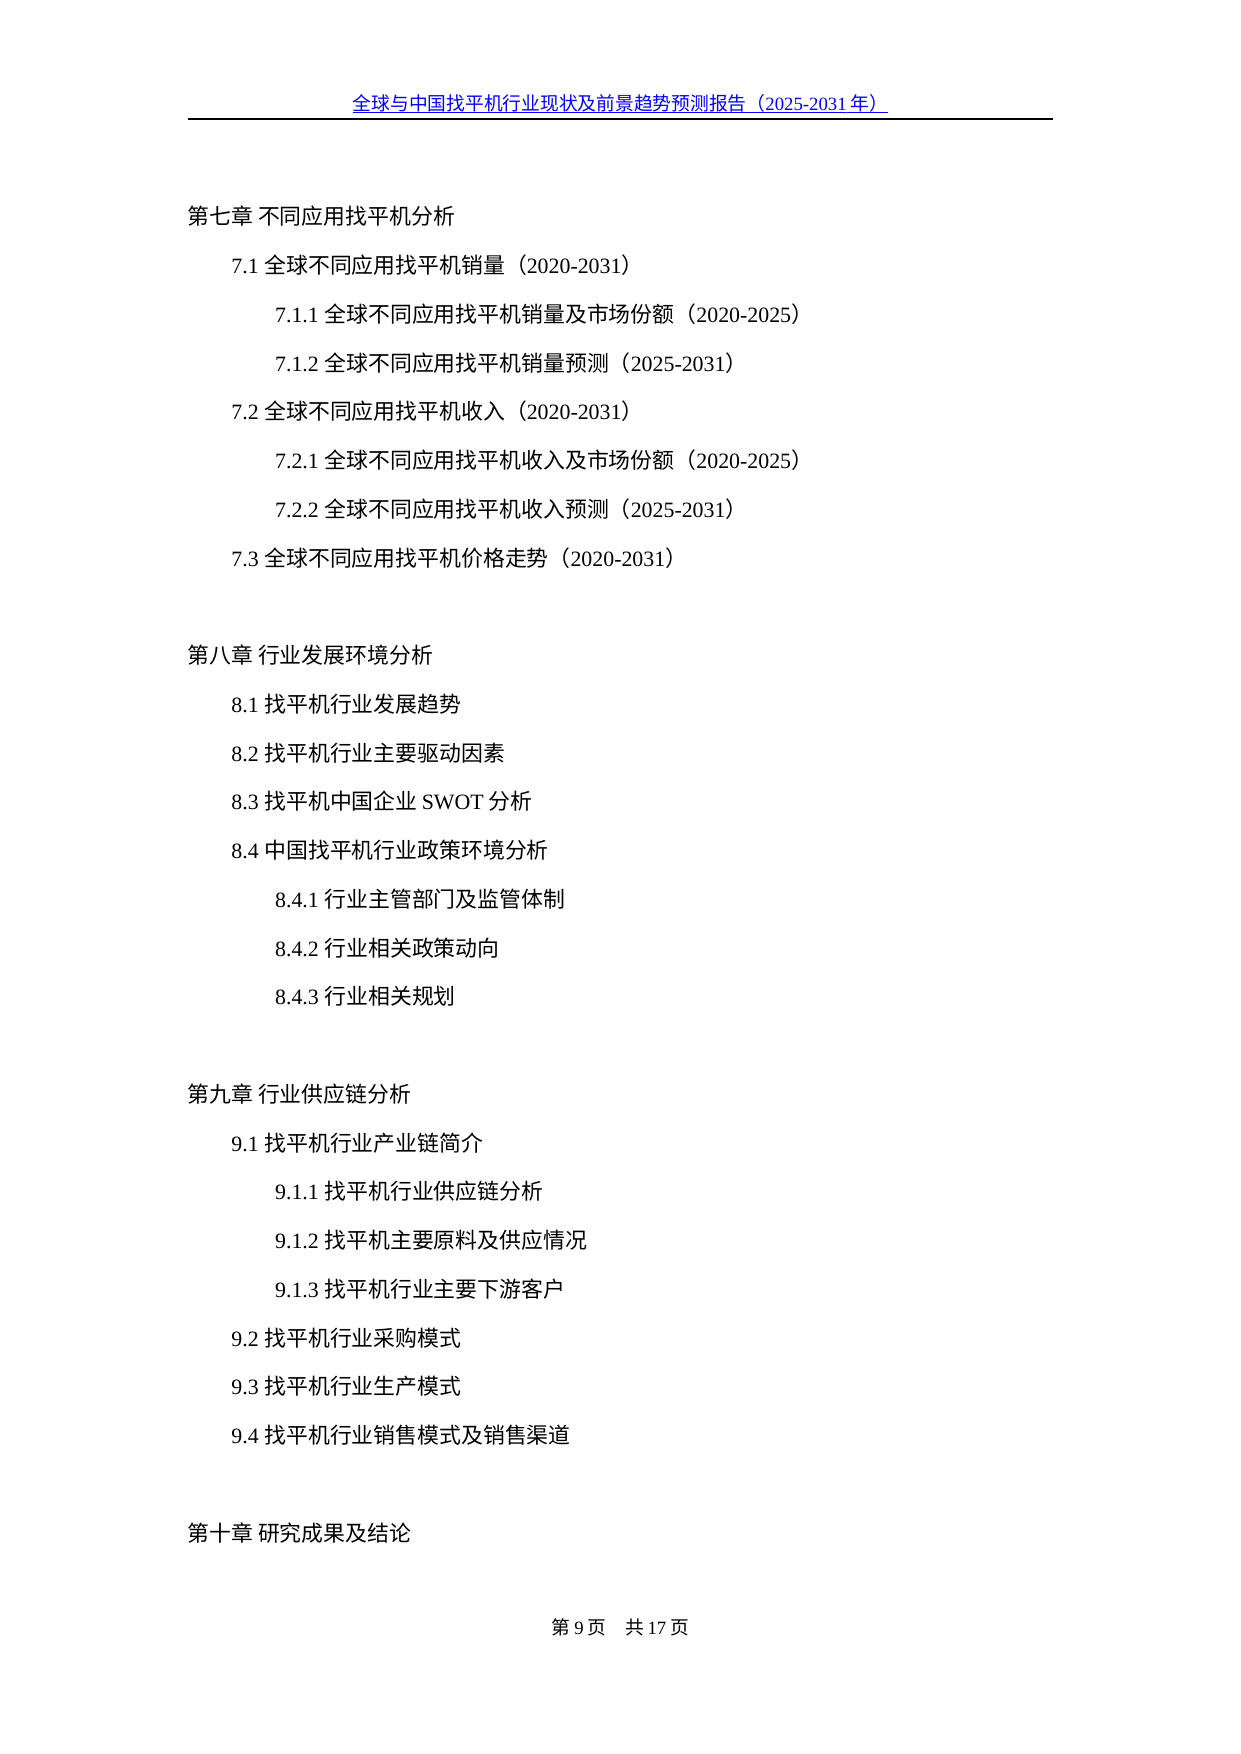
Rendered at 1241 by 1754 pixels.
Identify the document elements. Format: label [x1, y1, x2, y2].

text [187, 150, 1053, 1548]
